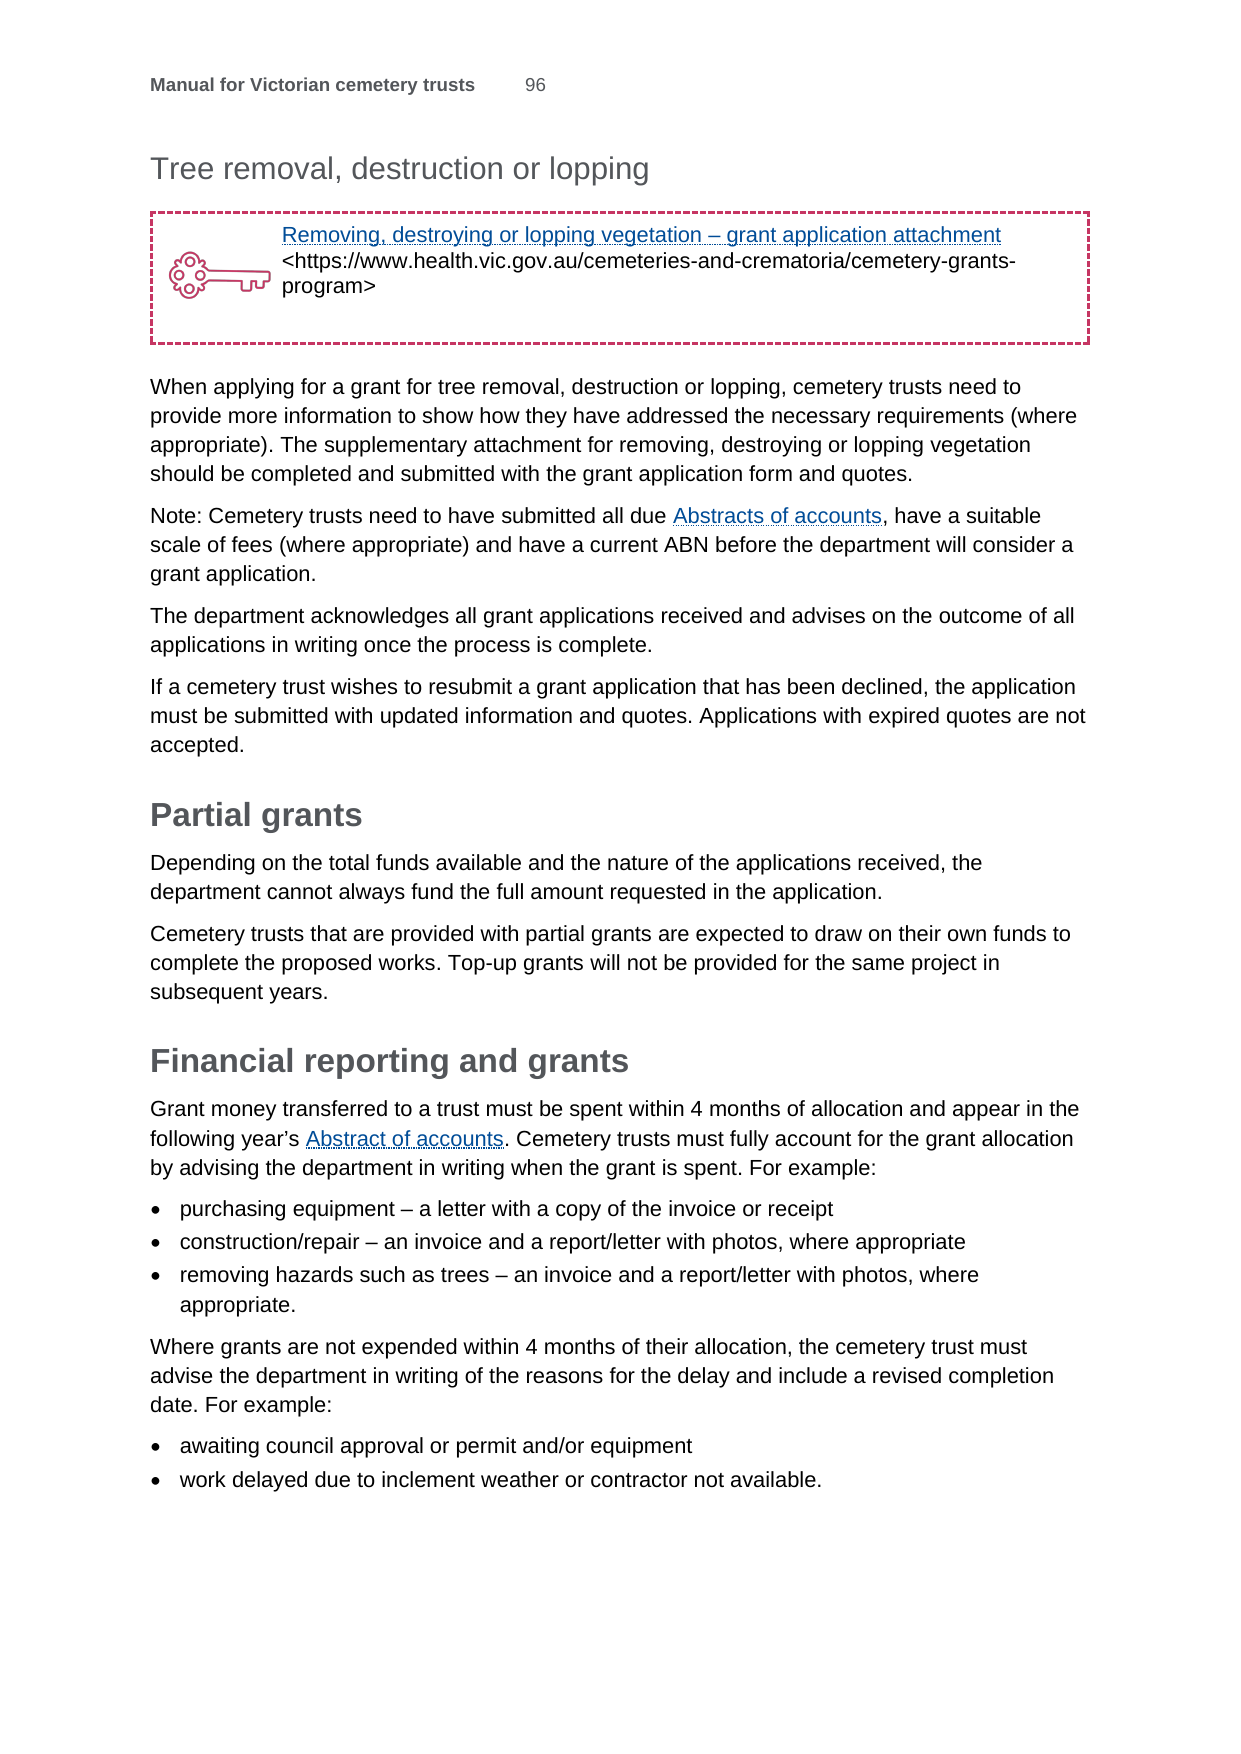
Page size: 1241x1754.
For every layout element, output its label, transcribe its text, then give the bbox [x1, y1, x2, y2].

text The department acknowledges all grant applications received and advises on the outcome of all applications in writing once the process is complete. [150, 599, 1090, 657]
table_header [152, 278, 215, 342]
text awaiting council approval or permit and/or equipment [150, 1430, 1090, 1459]
text Cemetery trusts that are provided with partial grants are expected to draw on their own funds to complete the proposed works. Top-up grants will not be provided for the same project in subsequent years. [150, 916, 1090, 1004]
text Grant money transferred to a trust must be spent within 4 months of allocation and appear in the following year’s Abstract of accounts. Cemetery trusts must fully account for the grant allocation by advising the department in writing when the grant is spent. For example: [150, 1092, 1090, 1180]
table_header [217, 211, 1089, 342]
text When applying for a grant for tree removal, destruction or lopping, cemetery trusts need to provide more information to show how they have addressed the necessary requirements (where appropriate). The supplementary attachment for removing, destroying or lopping vegetation should be completed and submitted with the grant application form and quotes. [150, 370, 1090, 486]
text Note: Cemetery trusts need to have submitted all due Abstracts of accounts, have a suitable scale of fees (where appropriate) and have a current ABN before the department will consider a grant application. [150, 499, 1090, 586]
subtitle Partial grants [150, 795, 1090, 833]
text If a cemetery trust wishes to resubmit a grant application that has been declined, the application must be submitted with updated information and quotes. Applications with expired quotes are not accepted. [150, 670, 1090, 757]
subtitle Financial reporting and grants [150, 1041, 1090, 1080]
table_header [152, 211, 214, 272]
text construction/repair – an invoice and a report/letter with photos, where appropriate [150, 1226, 1090, 1255]
text removing hazards such as trees – an invoice and a report/letter with photos, where appropriate. [150, 1259, 1090, 1317]
picture [152, 211, 282, 341]
text Where grants are not expended within 4 months of their allocation, the cemetery trust must advise the department in writing of the reasons for the delay and include a revised completion date. For example: [150, 1330, 1090, 1417]
text purchasing equipment – a letter with a copy of the invoice or receipt [150, 1192, 1090, 1222]
text work delayed due to inclement weather or contractor not available. [150, 1463, 1090, 1492]
subtitle Tree removal, destruction or lopping [150, 150, 1090, 186]
text Depending on the total funds available and the nature of the applications received, the department cannot always fund the full amount requested in the application. [150, 846, 1090, 904]
